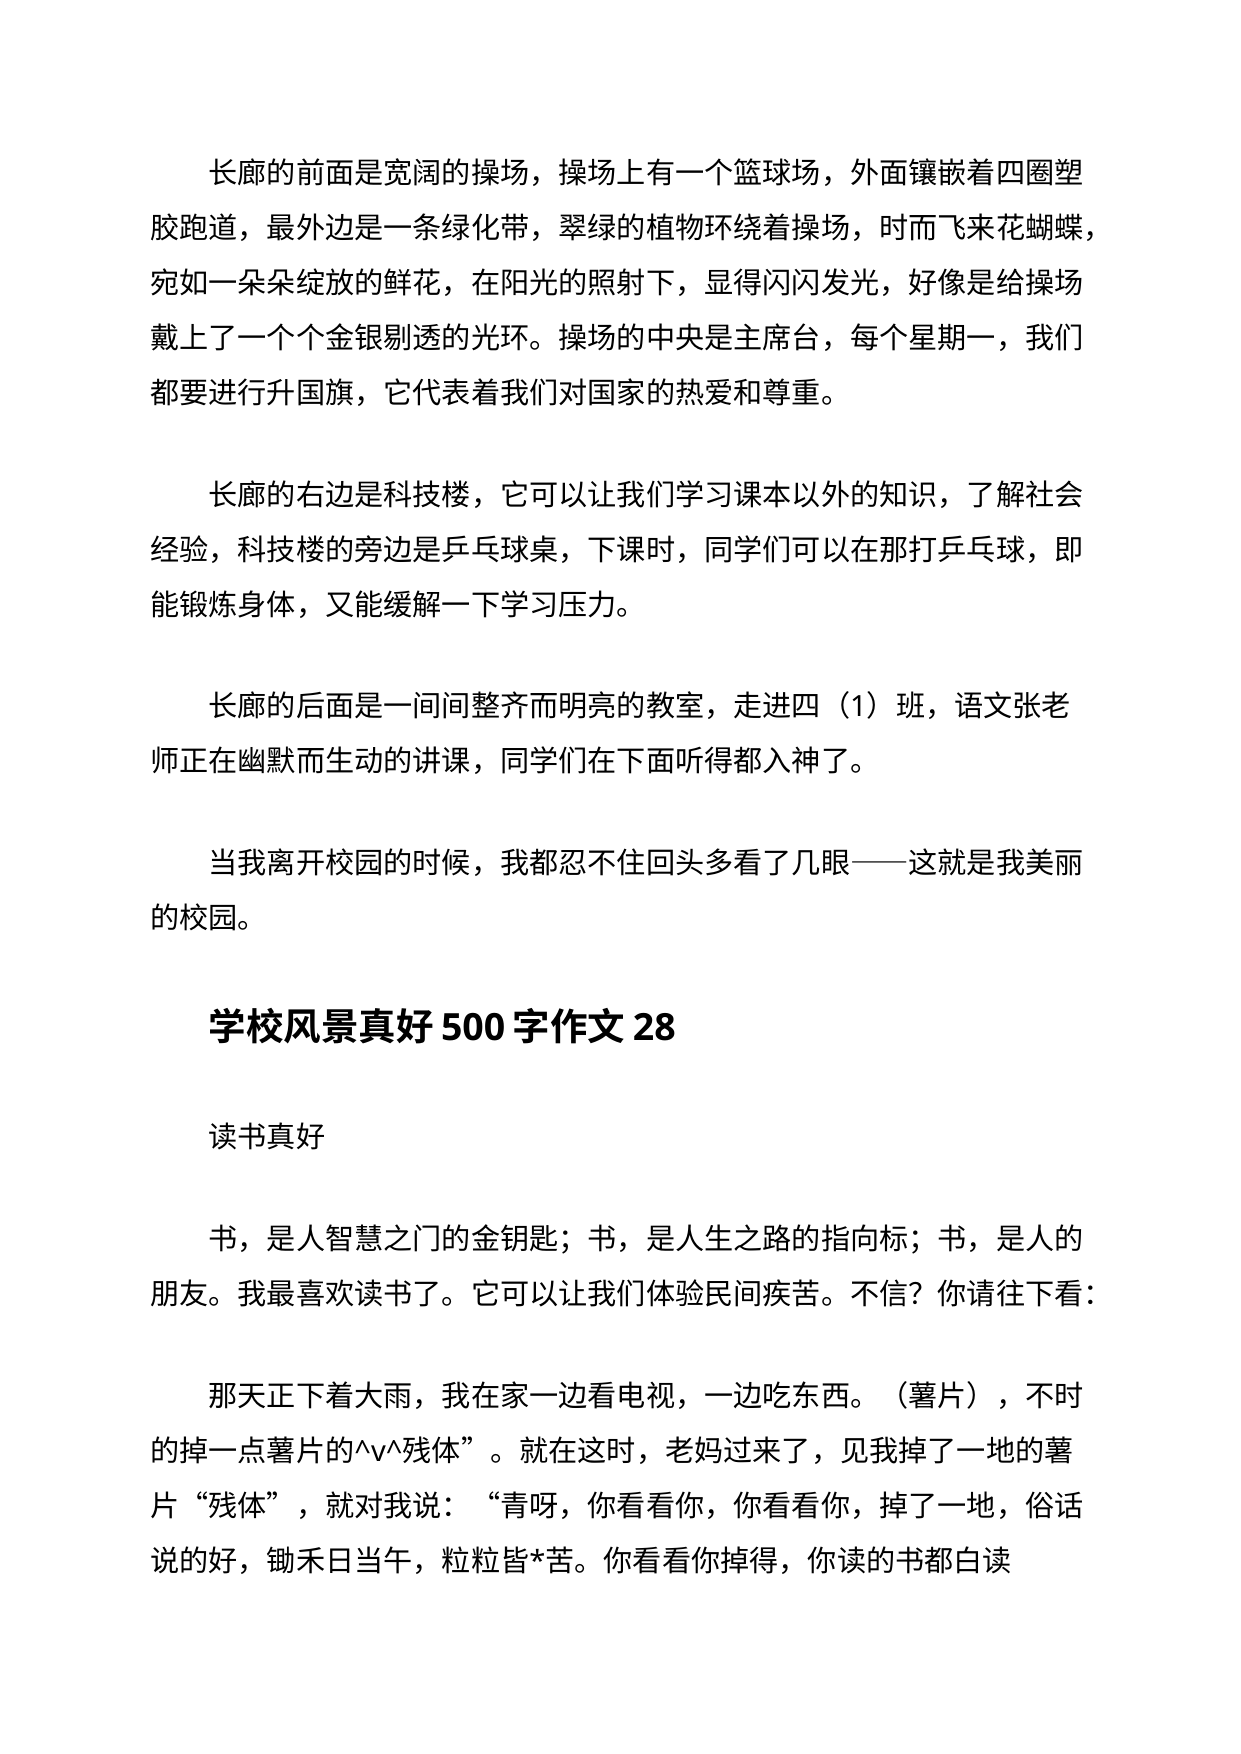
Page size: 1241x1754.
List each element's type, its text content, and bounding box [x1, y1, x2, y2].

text 长廊的右边是科技楼，它可以让我们学习课本以外的知识，了解社会经验，科技楼的旁边是乒乓球桌，下课时，同学们可以在那打乒乓球，即能锻炼身体，又能缓解一下学习压力。 [150, 471, 1090, 623]
text 当我离开校园的时候，我都忍不住回头多看了几眼——这就是我美丽的校园。 [150, 840, 1090, 937]
text 学校风景真好500字作文28 [150, 996, 1090, 1051]
text 长廊的前面是宽阔的操场，操场上有一个篮球场，外面镶嵌着四圈塑胶跑道，最外边是一条绿化带，翠绿的植物环绕着操场，时而飞来花蝴蝶，宛如一朵朵绽放的鲜花，在阳光的照射下，显得闪闪发光，好像是给操场戴上了一个个金银剔透的光环。操场的中央是主席台，每个星期一，我们都要进行升国旗，它代表着我们对国家的热爱和尊重。 [150, 150, 1090, 412]
text 长廊的后面是一间间整齐而明亮的教室，走进四（1）班，语文张老师正在幽默而生动的讲课，同学们在下面听得都入神了。 [150, 683, 1090, 780]
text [150, 1372, 1090, 1579]
text 书，是人智慧之门的金钥匙；书，是人生之路的指向标；书，是人的朋友。我最喜欢读书了。它可以让我们体验民间疾苦。不信？你请往下看： [150, 1216, 1090, 1313]
text 读书真好 [150, 1114, 1090, 1156]
